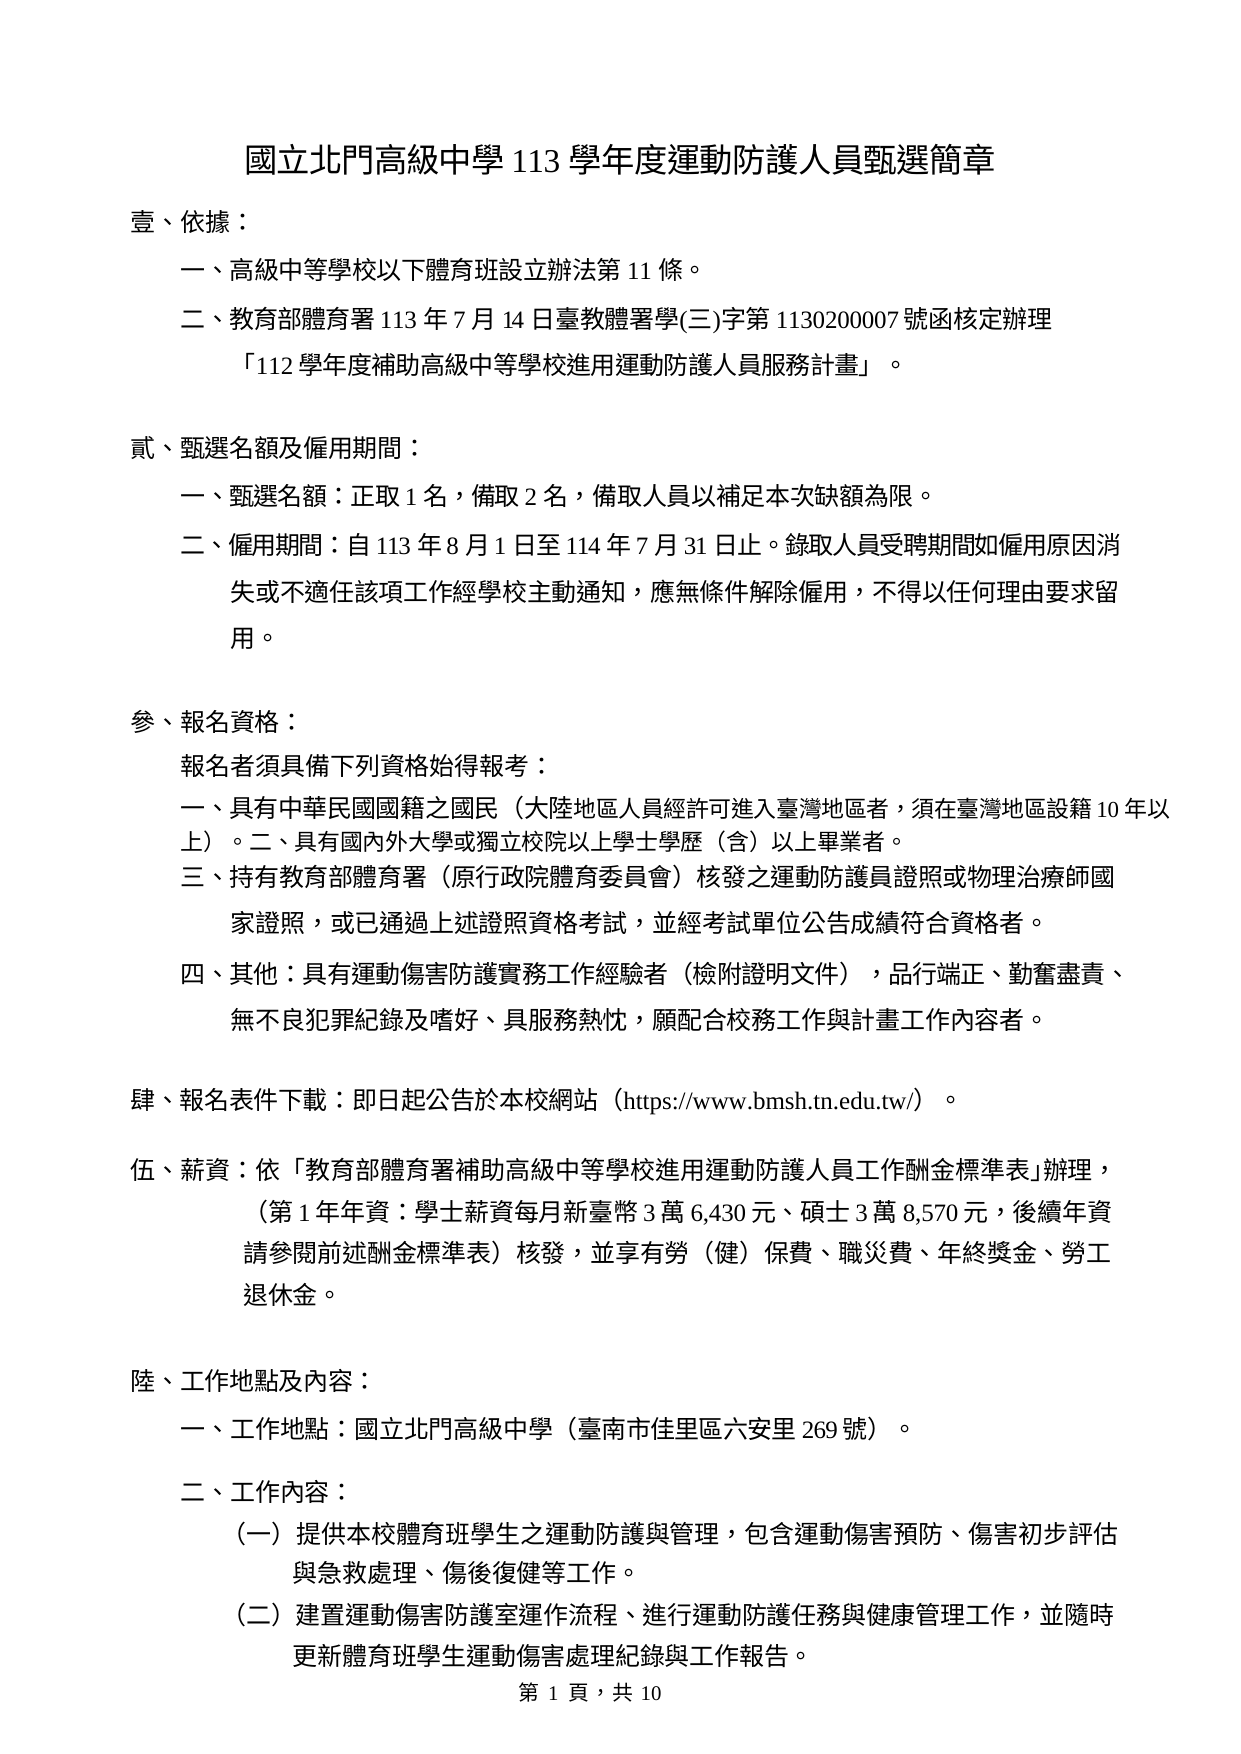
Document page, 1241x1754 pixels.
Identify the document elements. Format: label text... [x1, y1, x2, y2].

text 參、報名資格： [131, 702, 1203, 738]
text 報名者須具備下列資格始得報考： [181, 747, 1203, 783]
text 「112學年度補助高級中等學校進用運動防護人員服務計畫」。 [231, 345, 1203, 382]
text 二、教育部體育署 113 年7 月14 日臺教體署學(三)字第1130200007號函核定辦理 [181, 300, 1203, 336]
text （二）建置運動傷害防護室運作流程、進行運動防護任務與健康管理工作，並隨時更新體育班學生運動傷害處理紀錄與工作報告。 [221, 1595, 1121, 1673]
text 三、持有教育部體育署（原行政院體育委員會）核發之運動防護員證照或物理治療師國家證照，或已通過上述證照資格考試，並經考試單位公告成績符合資格者。 [181, 857, 1122, 940]
text 國立北門高級中學 113 學年度運動防護人員甄選簡章 [104, 134, 1136, 182]
text 一、工作地點：國立北門高級中學（臺南市佳里區六安里269號）。 [181, 1410, 968, 1446]
text 一、具有中華民國國籍之國民（大陸地區人員經許可進入臺灣地區者，須在臺灣地區設籍10 年以上）。二、具有國內外大學或獨立校院以上學士學歷（含）以上畢業者。 [181, 788, 1203, 857]
text 二、僱用期間：自 113 年 8 月 1 日至 114 年 7 月 31 日止。錄取人員受聘期間如僱用原因消失或不適任該項工作經學校主動通知，應無條件解除僱用，不得以任何理由要求留用。 [181, 526, 1122, 655]
text （第1年年資：學士薪資每月新臺幣3萬6,430元、碩士3萬8,570元，後續年資請參閱前述酬金標準表）核發，並享有勞（健）保費、職災費、年終獎金、勞工退休金。 [243, 1192, 1118, 1312]
text 伍、薪資：依「教育部體育署補助高級中等學校進用運動防護人員工作酬金標準表｣辦理， [131, 1151, 1203, 1187]
text 與急救處理、傷後復健等工作。 [293, 1554, 1203, 1590]
text 貳、甄選名額及僱用期間： [131, 428, 1203, 464]
text 肆、報名表件下載：即日起公告於本校網站（https://www.bmsh.tn.edu.tw/）。 [131, 1081, 1203, 1117]
text 壹、依據： [131, 202, 1203, 239]
text 陸、工作地點及內容： [131, 1362, 1203, 1398]
text （一）提供本校體育班學生之運動防護與管理，包含運動傷害預防、傷害初步評估 [221, 1523, 1203, 1549]
text 一、甄選名額：正取 1 名，備取 2 名，備取人員以補足本次缺額為限。 [181, 476, 1203, 513]
text 一、高級中等學校以下體育班設立辦法第 11 條。 [181, 251, 1203, 287]
text 二、工作內容： [181, 1473, 968, 1509]
text 四、其他：具有運動傷害防護實務工作經驗者（檢附證明文件），品行端正、勤奮盡責、無不良犯罪紀錄及嗜好、具服務熱忱，願配合校務工作與計畫工作內容者。 [181, 954, 1122, 1037]
